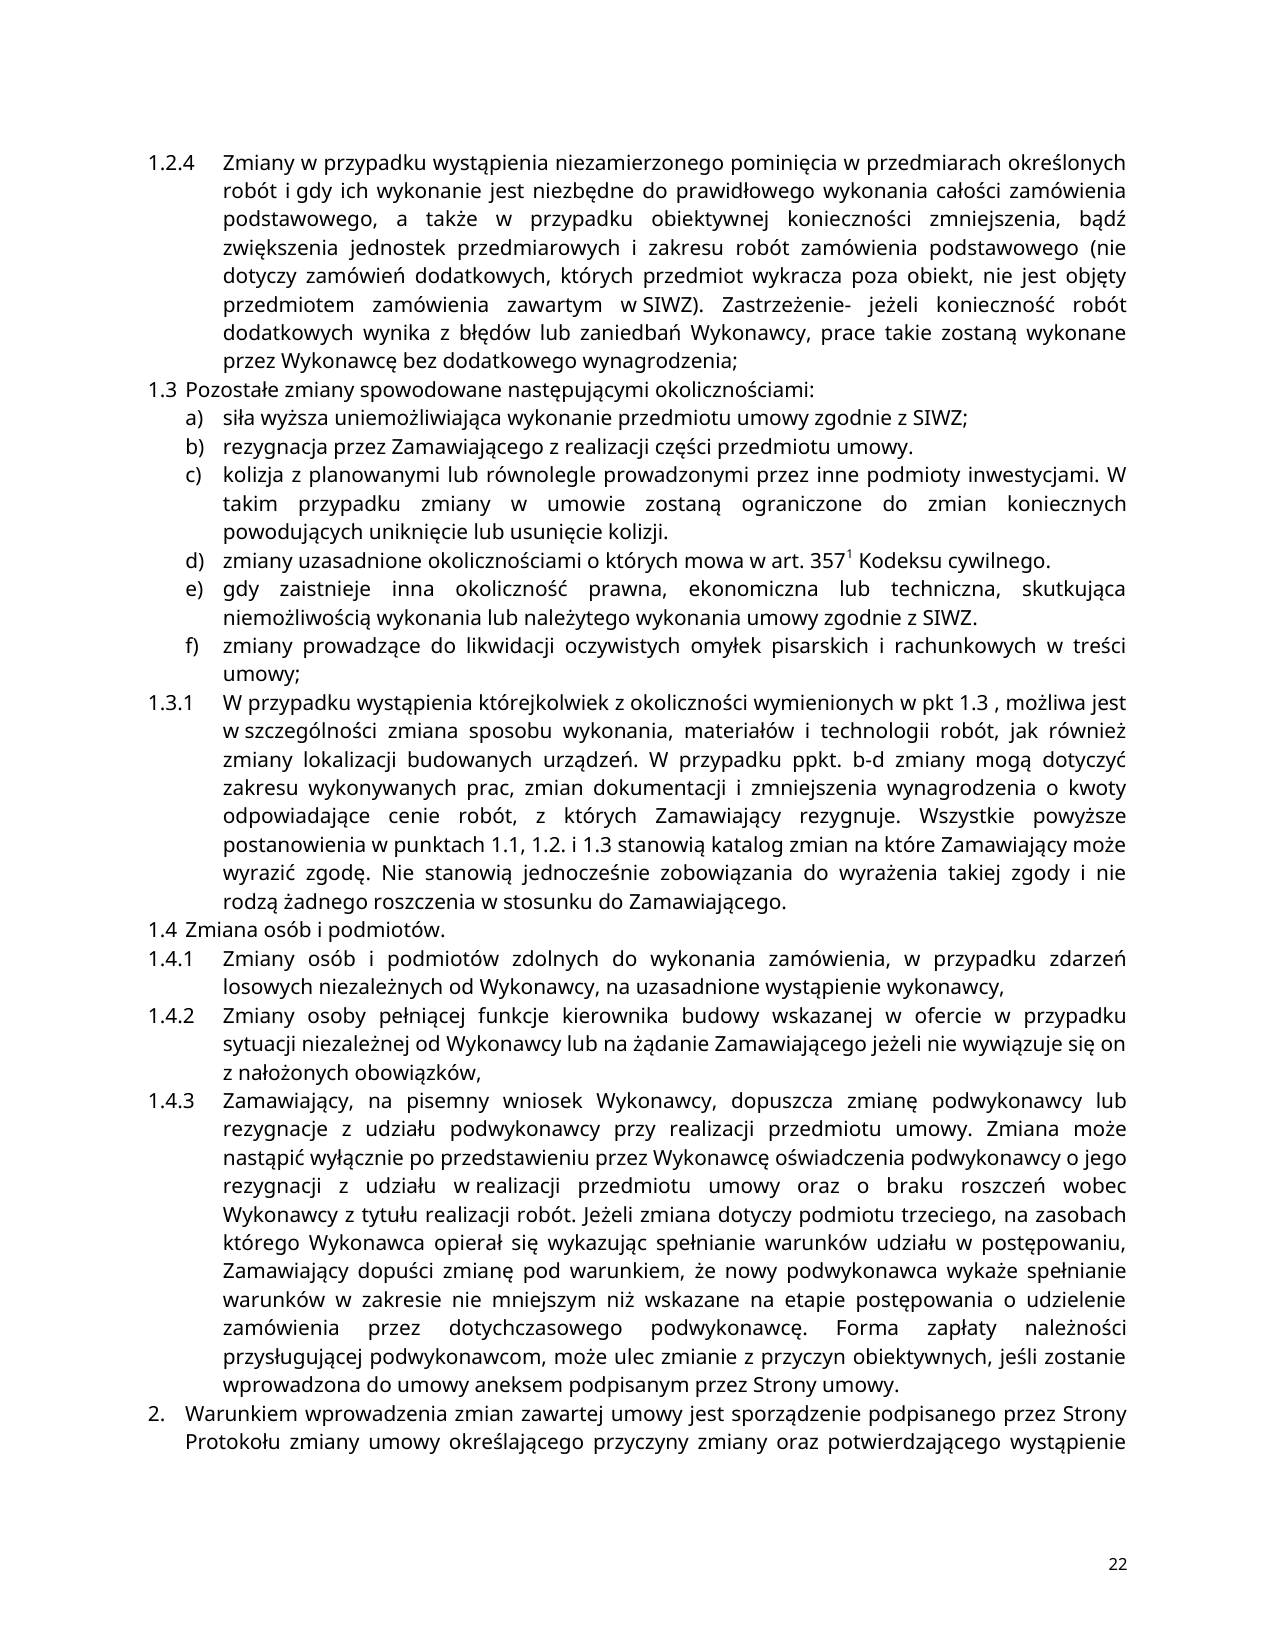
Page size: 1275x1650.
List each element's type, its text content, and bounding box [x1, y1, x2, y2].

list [148, 1399, 1127, 1456]
list rezygnacja przez Zamawiającego z realizacji części przedmiotu umowy. [185, 432, 1127, 460]
list kolizja z planowanymi lub równolegle prowadzonymi przez inne podmioty inwestycjami. W takim przypadku zmiany w umowie zostaną ograniczone do zmian koniecznych powodujących uniknięcie lub usunięcie kolizji. [185, 460, 1127, 546]
list gdy zaistnieje inna okoliczność prawna, ekonomiczna lub techniczna, skutkująca niemożliwością wykonania lub należytego wykonania umowy zgodnie z SIWZ. [185, 574, 1127, 631]
list W przypadku wystąpienia którejkolwiek z okoliczności wymienionych w pkt 1.3 , możliwa jest w szczególności zmiana sposobu wykonania, materiałów i technologii robót, jak również zmiany lokalizacji budowanych urządzeń. W przypadku ppkt. b-d zmiany mogą dotyczyć zakresu wykonywanych prac, zmian dokumentacji i zmniejszenia wynagrodzenia o kwoty odpowiadające cenie robót, z których Zamawiający rezygnuje. Wszystkie powyższe postanowienia w punktach 1.1, 1.2. i 1.3 stanowią katalog zmian na które Zamawiający może wyrazić zgodę. Nie stanowią jednocześnie zobowiązania do wyrażenia takiej zgody i nie rodzą żadnego roszczenia w stosunku do Zamawiającego. [148, 688, 1127, 915]
list Pozostałe zmiany spowodowane następującymi okolicznościami: [148, 375, 1127, 403]
list zmiany uzasadnione okolicznościami o których mowa w art. 3571 Kodeksu cywilnego. [185, 546, 1127, 574]
list siła wyższa uniemożliwiająca wykonanie przedmiotu umowy zgodnie z SIWZ; [185, 403, 1127, 432]
list Zmiany osoby pełniącej funkcje kierownika budowy wskazanej w ofercie w przypadku sytuacji niezależnej od Wykonawcy lub na żądanie Zamawiającego jeżeli nie wywiązuje się on z nałożonych obowiązków, [148, 1001, 1127, 1086]
list Zamawiający, na pisemny wniosek Wykonawcy, dopuszcza zmianę podwykonawcy lub rezygnacje z udziału podwykonawcy przy realizacji przedmiotu umowy. Zmiana może nastąpić wyłącznie po przedstawieniu przez Wykonawcę oświadczenia podwykonawcy o jego rezygnacji z udziału w realizacji przedmiotu umowy oraz o braku roszczeń wobec Wykonawcy z tytułu realizacji robót. Jeżeli zmiana dotyczy podmiotu trzeciego, na zasobach którego Wykonawca opierał się wykazując spełnianie warunków udziału w postępowaniu, Zamawiający dopuści zmianę pod warunkiem, że nowy podwykonawca wykaże spełnianie warunków w zakresie nie mniejszym niż wskazane na etapie postępowania o udzielenie zamówienia przez dotychczasowego podwykonawcę. Forma zapłaty należności przysługującej podwykonawcom, może ulec zmianie z przyczyn obiektywnych, jeśli zostanie wprowadzona do umowy aneksem podpisanym przez Strony umowy. [148, 1086, 1127, 1399]
list Zmiana osób i podmiotów. [148, 915, 1127, 944]
list zmiany prowadzące do likwidacji oczywistych omyłek pisarskich i rachunkowych w treści umowy; [185, 631, 1127, 688]
list Zmiany w przypadku wystąpienia niezamierzonego pominięcia w przedmiarach określonych robót i gdy ich wykonanie jest niezbędne do prawidłowego wykonania całości zamówienia podstawowego, a także w przypadku obiektywnej konieczności zmniejszenia, bądź zwiększenia jednostek przedmiarowych i zakresu robót zamówienia podstawowego (nie dotyczy zamówień dodatkowych, których przedmiot wykracza poza obiekt, nie jest objęty przedmiotem zamówienia zawartym w SIWZ). Zastrzeżenie- jeżeli konieczność robót dodatkowych wynika z błędów lub zaniedbań Wykonawcy, prace takie zostaną wykonane przez Wykonawcę bez dodatkowego wynagrodzenia; [148, 148, 1127, 375]
list Zmiany osób i podmiotów zdolnych do wykonania zamówienia, w przypadku zdarzeń losowych niezależnych od Wykonawcy, na uzasadnione wystąpienie wykonawcy, [148, 944, 1127, 1001]
